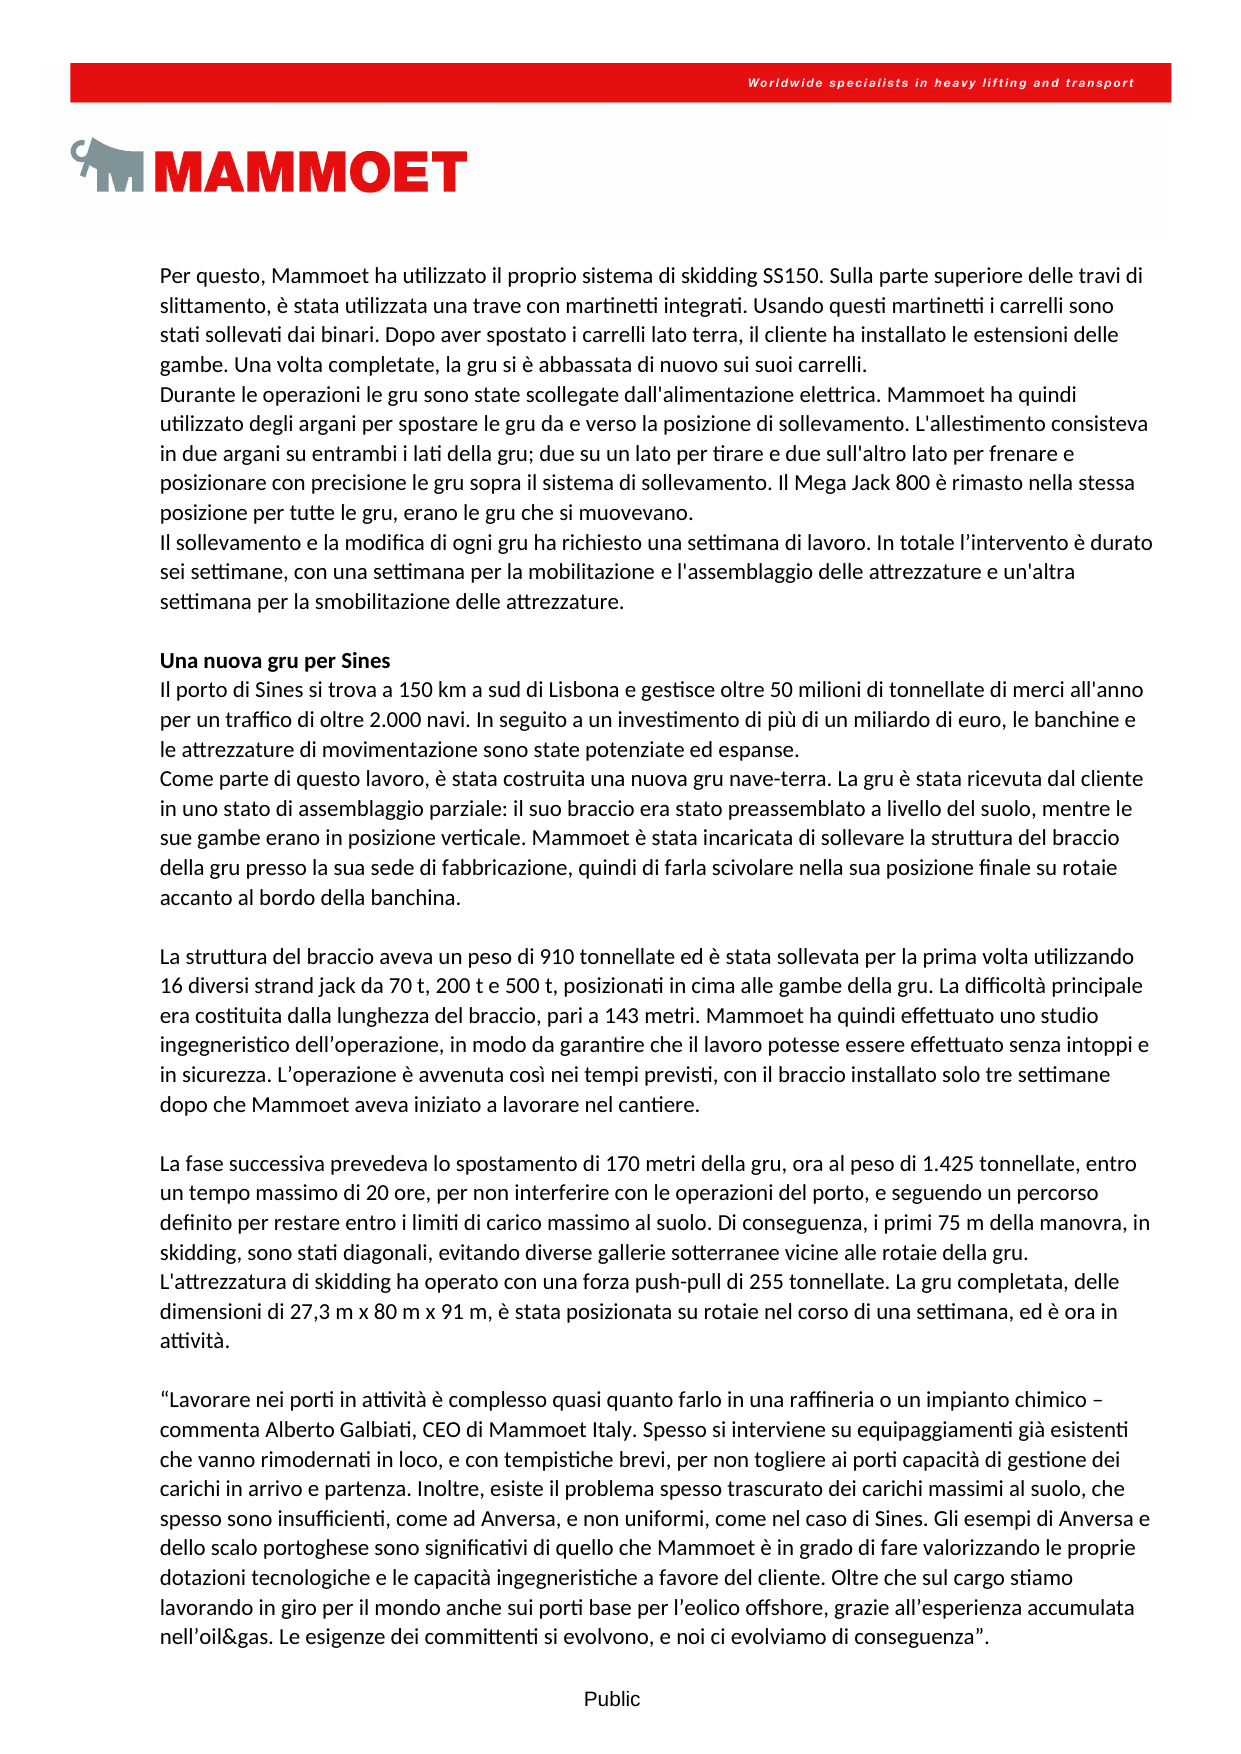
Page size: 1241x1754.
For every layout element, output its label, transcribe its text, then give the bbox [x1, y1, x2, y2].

text La fase successiva prevedeva lo spostamento di 170 metri della gru, ora al peso di 1.425 tonnellate, entro un tempo massimo di 20 ore, per non interferire con le operazioni del porto, e seguendo un percorso definito per restare entro i limiti di carico massimo al suolo. Di conseguenza, i primi 75 m della manovra, in skidding, sono stati diagonali, evitando diverse gallerie sotterranee vicine alle rotaie della gru. L'attrezzatura di skidding ha operato con una forza push-pull di 255 tonnellate. La gru completata, delle dimensioni di 27,3 m x 80 m x 91 m, è stata posizionata su rotaie nel corso di una settimana, ed è ora in attività. [159, 1147, 1157, 1354]
text Come parte di questo lavoro, è stata costruita una nuova gru nave-terra. La gru è stata ricevuta dal cliente in uno stato di assemblaggio parziale: il suo braccio era stato preassemblato a livello del suolo, mentre le sue gambe erano in posizione verticale. Mammoet è stata incaricata di sollevare la struttura del braccio della gru presso la sua sede di fabbricazione, quindi di farla scivolare nella sua posizione finale su rotaie accanto al bordo della banchina. [159, 763, 1157, 911]
picture [38, 63, 1172, 242]
text Una nuova gru per Sines Il porto di Sines si trova a 150 km a sud di Lisbona e gestisce oltre 50 milioni di tonnellate di merci all'anno per un traffico di oltre 2.000 navi. In seguito a un investimento di più di un miliardo di euro, le banchine e le attrezzature di movimentazione sono state potenziate ed espanse. [159, 644, 1157, 763]
text “Lavorare nei porti in attività è complesso quasi quanto farlo in una raffineria o un impianto chimico – commenta Alberto Galbiati, CEO di Mammoet Italy. Spesso si interviene su equipaggiamenti già esistenti che vanno rimodernati in loco, e con tempistiche brevi, per non togliere ai porti capacità di gestione dei carichi in arrivo e partenza. Inoltre, esiste il problema spesso trascurato dei carichi massimi al suolo, che spesso sono insufficienti, come ad Anversa, e non uniformi, come nel caso di Sines. Gli esempi di Anversa e dello scalo portoghese sono significativi di quello che Mammoet è in grado di fare valorizzando le proprie dotazioni tecnologiche e le capacità ingegneristiche a favore del cliente. Oltre che sul cargo stiamo lavorando in giro per il mondo anche sui porti base per l’eolico offshore, grazie all’esperienza accumulata nell’oil&gas. Le esigenze dei committenti si evolvono, e noi ci evolviamo di conseguenza”. [159, 1384, 1157, 1650]
text Per questo, Mammoet ha utilizzato il proprio sistema di skidding SS150. Sulla parte superiore delle travi di slittamento, è stata utilizzata una trave con martinetti integrati. Usando questi martinetti i carrelli sono stati sollevati dai binari. Dopo aver spostato i carrelli lato terra, il cliente ha installato le estensioni delle gambe. Una volta completate, la gru si è abbassata di nuovo sui suoi carrelli. [159, 260, 1157, 378]
text La struttura del braccio aveva un peso di 910 tonnellate ed è stata sollevata per la prima volta utilizzando 16 diversi strand jack da 70 t, 200 t e 500 t, posizionati in cima alle gambe della gru. La difficoltà principale era costituita dalla lunghezza del braccio, pari a 143 metri. Mammoet ha quindi effettuato uno studio ingegneristico dell’operazione, in modo da garantire che il lavoro potesse essere effettuato senza intoppi e in sicurezza. L’operazione è avvenuta così nei tempi previsti, con il braccio installato solo tre settimane dopo che Mammoet aveva iniziato a lavorare nel cantiere. [159, 940, 1157, 1118]
text Durante le operazioni le gru sono state scollegate dall'alimentazione elettrica. Mammoet ha quindi utilizzato degli argani per spostare le gru da e verso la posizione di sollevamento. L'allestimento consisteva in due argani su entrambi i lati della gru; due su un lato per tirare e due sull'altro lato per frenare e posizionare con precisione le gru sopra il sistema di sollevamento. Il Mega Jack 800 è rimasto nella stessa posizione per tutte le gru, erano le gru che si muovevano. [159, 378, 1157, 526]
text Il sollevamento e la modifica di ogni gru ha richiesto una settimana di lavoro. In totale l’intervento è durato sei settimane, con una settimana per la mobilitazione e l'assemblaggio delle attrezzature e un'altra settimana per la smobilitazione delle attrezzature. [159, 526, 1157, 615]
